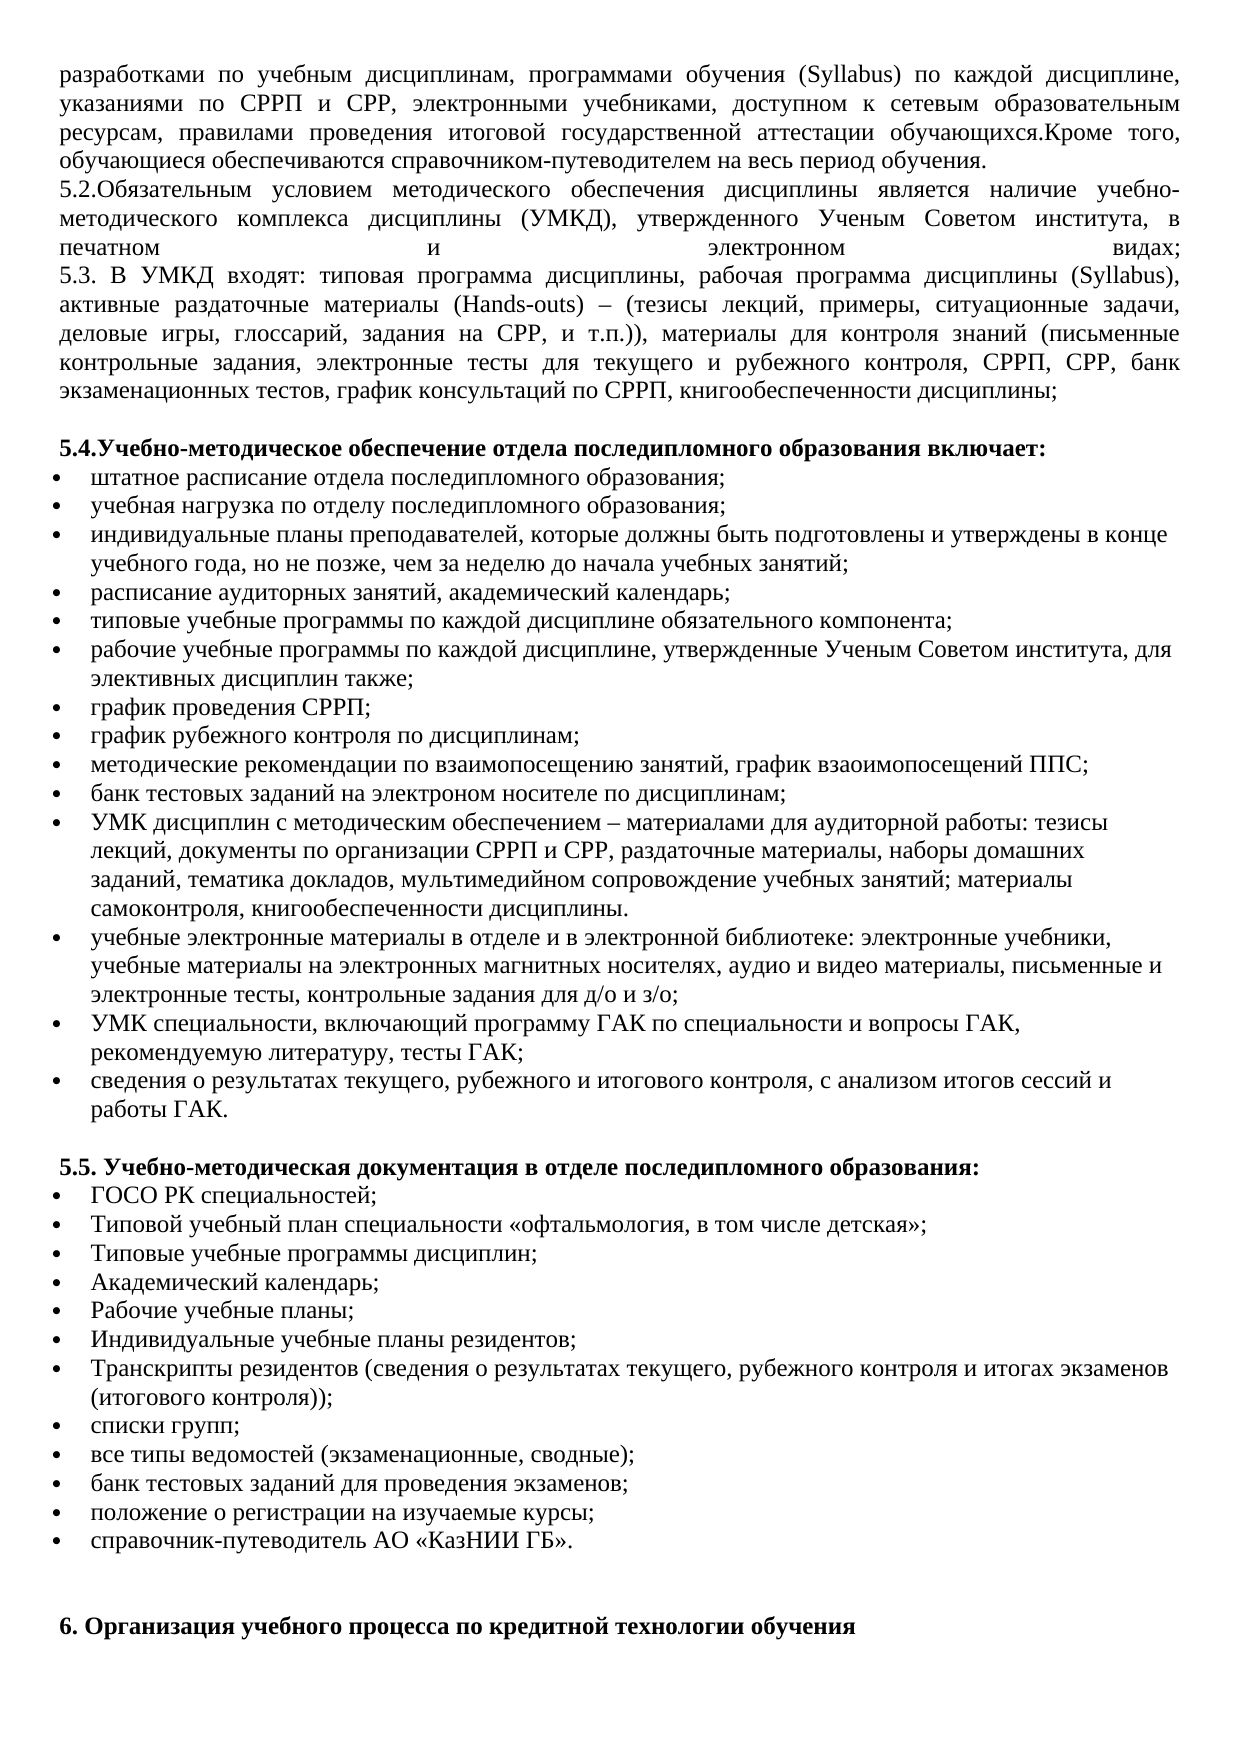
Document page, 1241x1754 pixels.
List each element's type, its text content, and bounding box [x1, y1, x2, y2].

text 5.4.Учебно-методическое обеспечение отдела последипломного образования включает: [59, 404, 1181, 462]
list методические рекомендации по взаимопосещению занятий, график взаоимопосещений ППС; [53, 749, 1181, 778]
list Академический календарь; [53, 1267, 1181, 1295]
list ГОСО РК специальностей; [53, 1180, 1181, 1209]
list УМК специальности, включающий программу ГАК по специальности и вопросы ГАК, рекомендуемую литературу, тесты ГАК; [53, 1008, 1181, 1065]
list справочник-путеводитель АО «КазНИИ ГБ». [53, 1525, 1181, 1554]
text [59, 59, 1181, 174]
list банк тестовых заданий для проведения экзаменов; [53, 1468, 1181, 1497]
text 5.5. Учебно-методическая документация в отделе последипломного образования: [59, 1152, 1181, 1180]
list УМК дисциплин с методическим обеспечением – материалами для аудиторной работы: тезисы лекций, документы по организации СРРП и СРР, раздаточные материалы, наборы домашних заданий, тематика докладов, мультимедийном сопровождение учебных занятий; материалы самоконтроля, книгообеспеченности дисциплины. [53, 807, 1181, 922]
list график рубежного контроля по дисциплинам; [53, 720, 1181, 749]
list Рабочие учебные планы; [53, 1295, 1181, 1324]
list Транскрипты резидентов (сведения о результатах текущего, рубежного контроля и итогах экзаменов (итогового контроля)); [53, 1353, 1181, 1410]
list штатное расписание отдела последипломного образования; [53, 462, 1181, 490]
list учебная нагрузка по отделу последипломного образования; [53, 490, 1181, 519]
list Типовой учебный план специальности «офтальмология, в том числе детская»; [53, 1209, 1181, 1238]
text 6. Организация учебного процесса по кредитной технологии обучения [59, 1611, 1181, 1639]
list банк тестовых заданий на электроном носителе по дисциплинам; [53, 778, 1181, 807]
text 5.2.Обязательным условием методического обеспечения дисциплины является наличие учебно-методического комплекса дисциплины (УМКД), утвержденного Ученым Советом института, в печатном и электронном видах; 5.3. В УМКД входят: типовая программа дисциплины, рабочая программа дисциплины (Syllabus), активные раздаточные материалы (Hands-outs) – (тезисы лекций, примеры, ситуационные задачи, деловые игры, глоссарий, задания на СРР, и т.п.)), материалы для контроля знаний (письменные контрольные задания, электронные тесты для текущего и рубежного контроля, СРРП, СРР, банк экзаменационных тестов, график консультаций по СРРП, книгообеспеченности дисциплины; [59, 174, 1181, 404]
list учебные электронные материалы в отделе и в электронной библиотеке: электронные учебники, учебные материалы на электронных магнитных носителях, аудио и видео материалы, письменные и электронные тесты, контрольные задания для д/о и з/о; [53, 922, 1181, 1008]
list расписание аудиторных занятий, академический календарь; [53, 577, 1181, 605]
list Индивидуальные учебные планы резидентов; [53, 1324, 1181, 1353]
list индивидуальные планы преподавателей, которые должны быть подготовлены и утверждены в конце учебного года, но не позже, чем за неделю до начала учебных занятий; [53, 519, 1181, 577]
list типовые учебные программы по каждой дисциплине обязательного компонента; [53, 605, 1181, 634]
list Типовые учебные программы дисциплин; [53, 1238, 1181, 1267]
list график проведения СРРП; [53, 692, 1181, 720]
list списки групп; [53, 1410, 1181, 1439]
list все типы ведомостей (экзаменационные, сводные); [53, 1439, 1181, 1468]
list положение о регистрации на изучаемые курсы; [53, 1497, 1181, 1525]
list рабочие учебные программы по каждой дисциплине, утвержденные Ученым Советом института, для элективных дисциплин также; [53, 634, 1181, 692]
list сведения о результатах текущего, рубежного и итогового контроля, с анализом итогов сессий и работы ГАК. [53, 1065, 1181, 1123]
